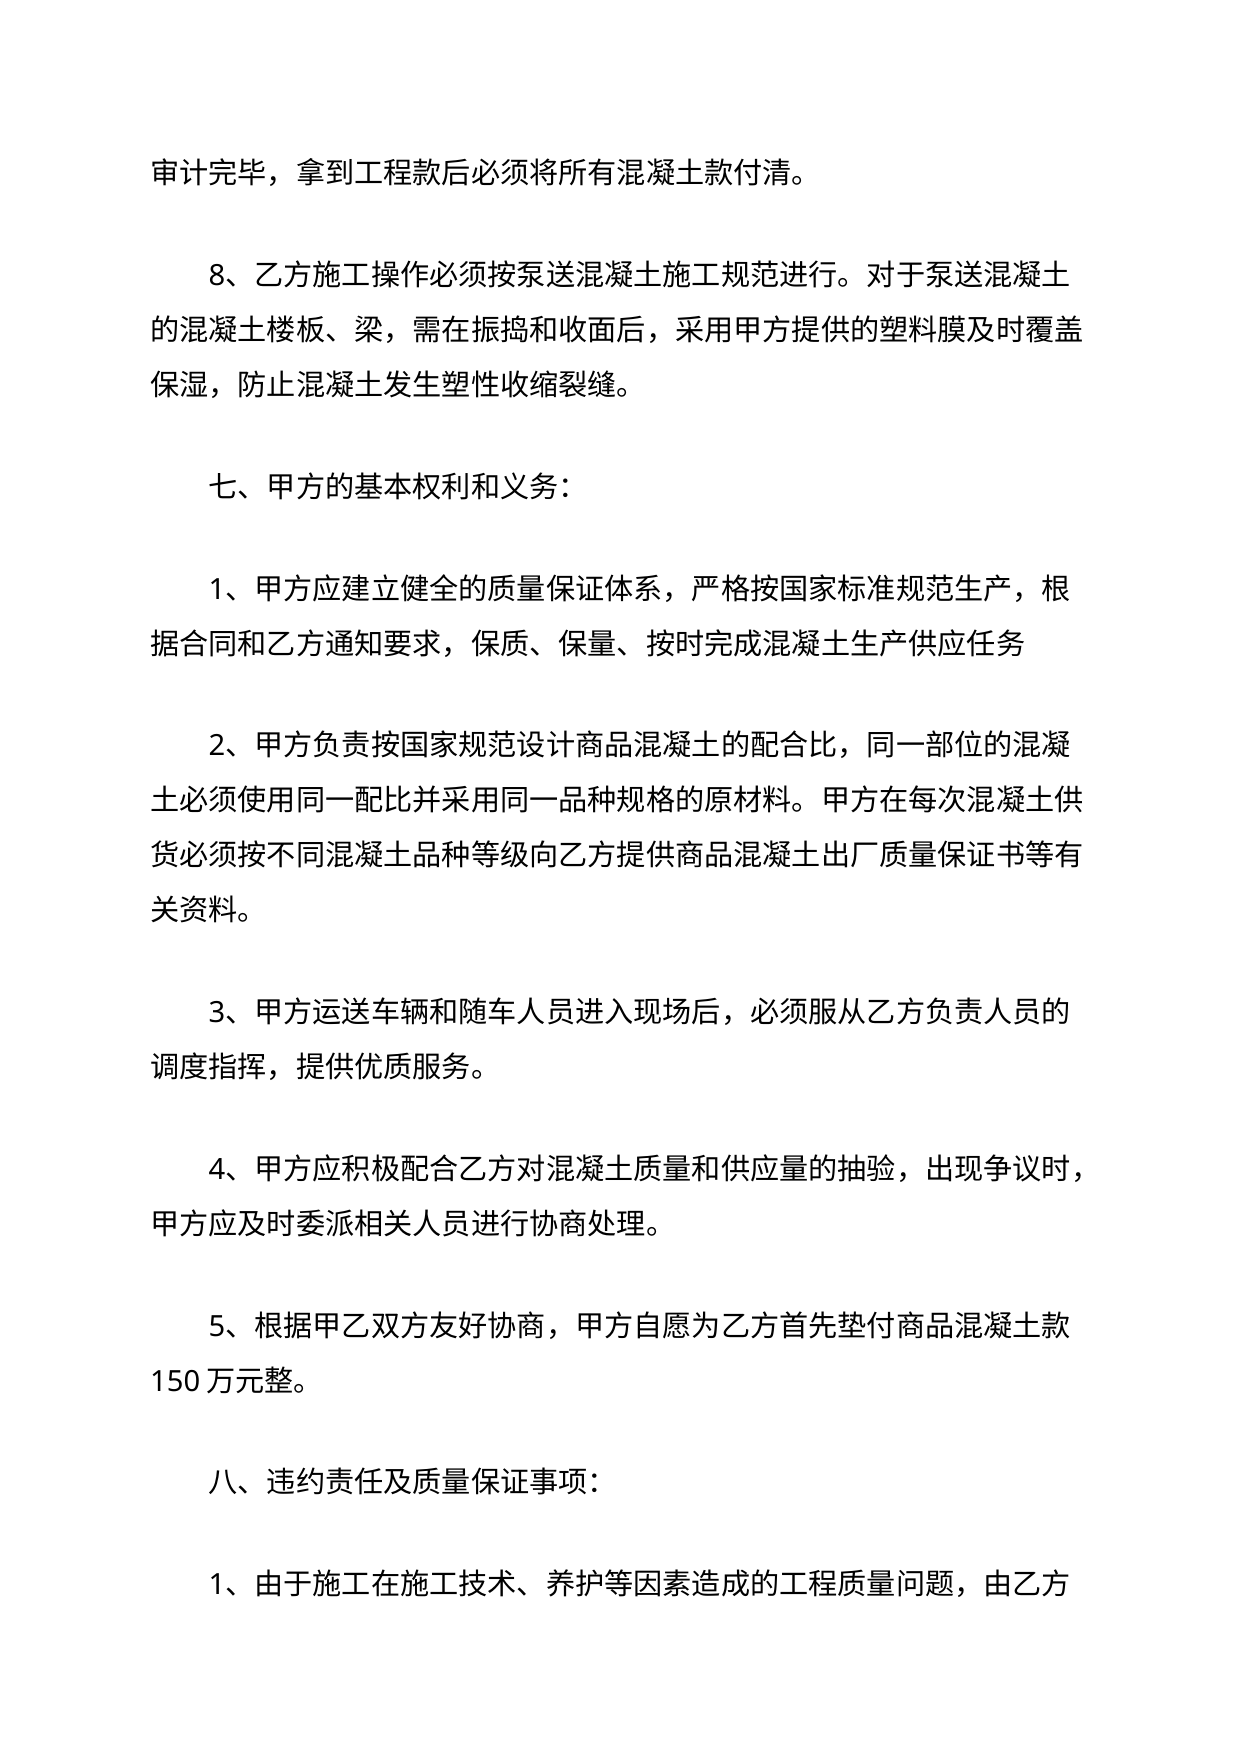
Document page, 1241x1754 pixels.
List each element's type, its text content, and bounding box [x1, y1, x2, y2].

text 八、违约责任及质量保证事项： [150, 1459, 1090, 1501]
text 4、甲方应积极配合乙方对混凝土质量和供应量的抽验，出现争议时，甲方应及时委派相关人员进行协商处理。 [150, 1145, 1090, 1243]
text 8、乙方施工操作必须按泵送混凝土施工规范进行。对于泵送混凝土的混凝土楼板、梁，需在振捣和收面后，采用甲方提供的塑料膜及时覆盖保湿，防止混凝土发生塑性收缩裂缝。 [150, 252, 1090, 404]
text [150, 1561, 1090, 1603]
text 七、甲方的基本权利和义务： [150, 463, 1090, 506]
text 3、甲方运送车辆和随车人员进入现场后，必须服从乙方负责人员的调度指挥，提供优质服务。 [150, 988, 1090, 1086]
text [150, 150, 1090, 192]
text 1、甲方应建立健全的质量保证体系，严格按国家标准规范生产，根据合同和乙方通知要求，保质、保量、按时完成混凝土生产供应任务 [150, 565, 1090, 662]
text 5、根据甲乙双方友好协商，甲方自愿为乙方首先垫付商品混凝土款150万元整。 [150, 1302, 1090, 1399]
text 2、甲方负责按国家规范设计商品混凝土的配合比，同一部位的混凝土必须使用同一配比并采用同一品种规格的原材料。甲方在每次混凝土供货必须按不同混凝土品种等级向乙方提供商品混凝土出厂质量保证书等有关资料。 [150, 722, 1090, 929]
